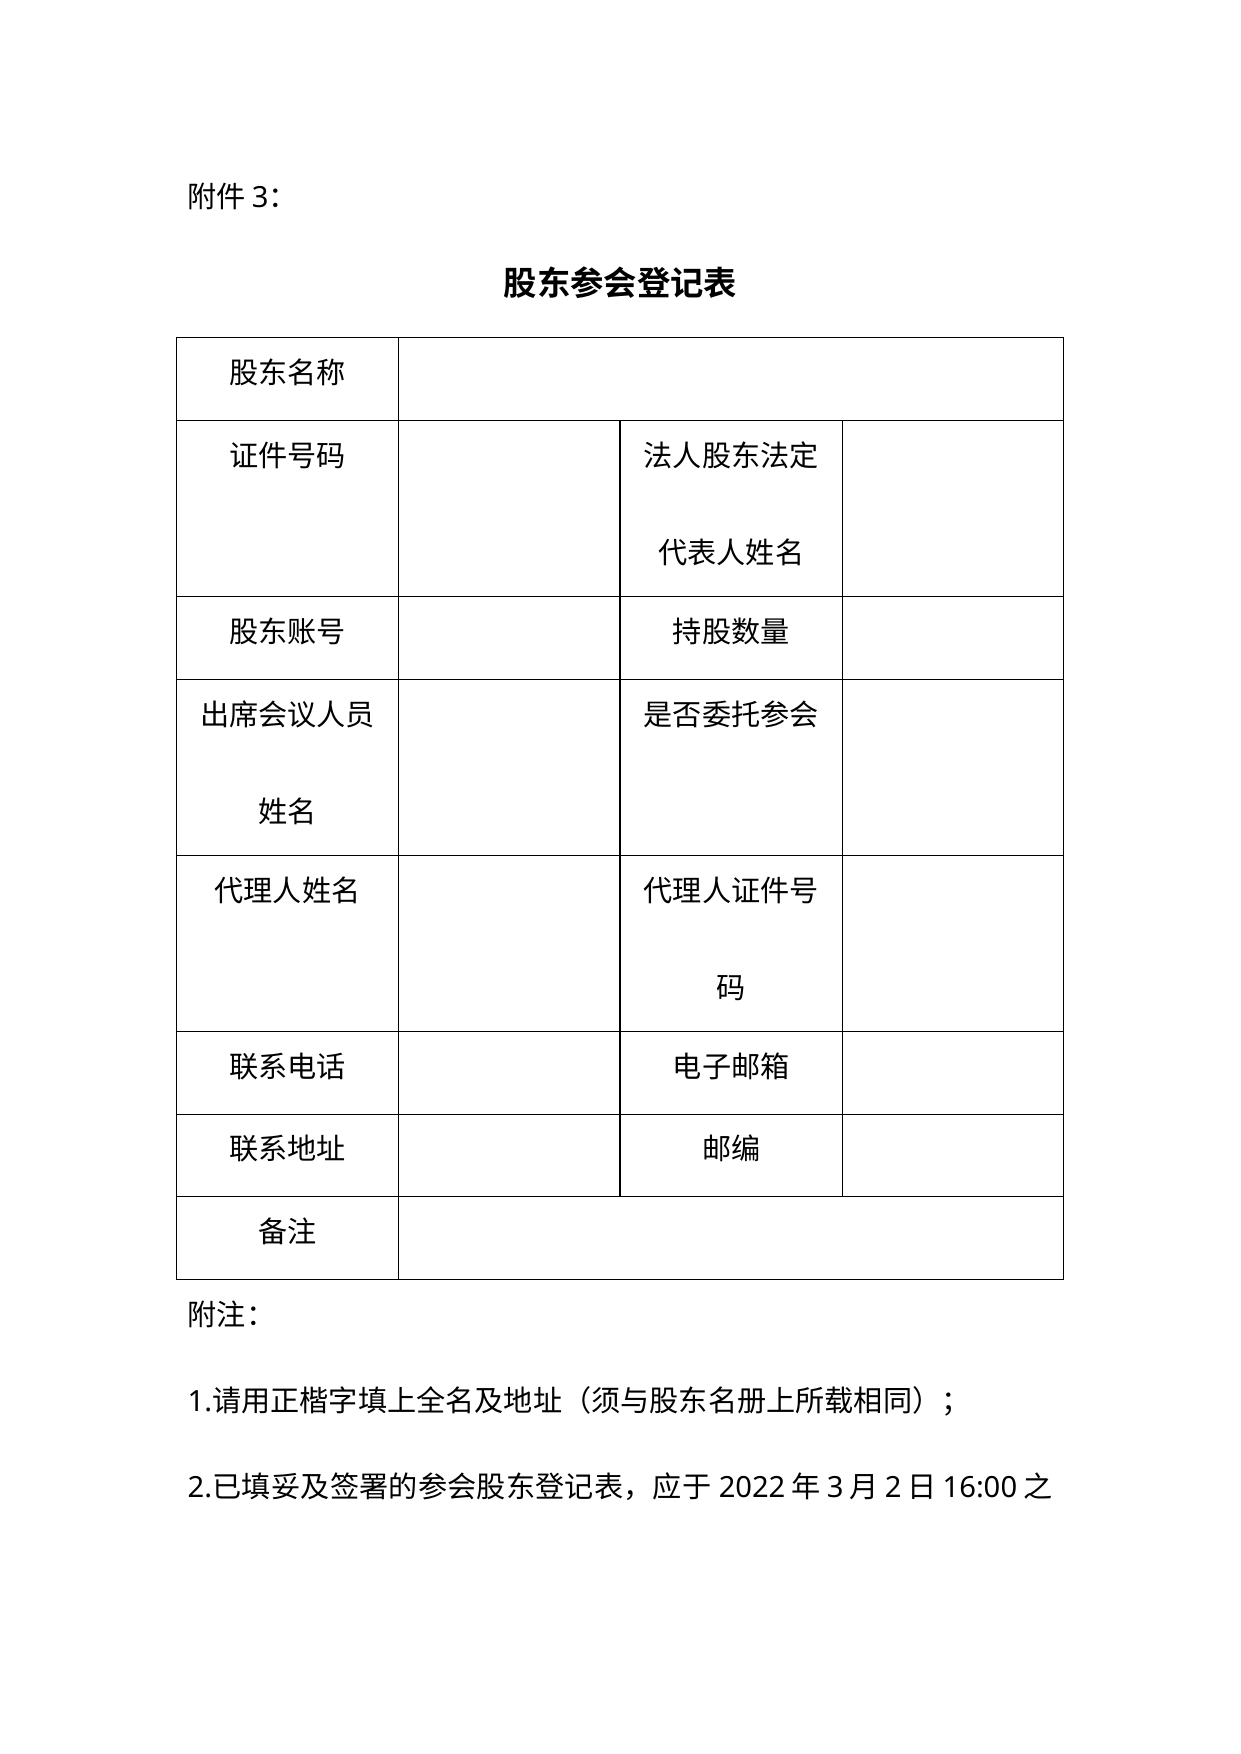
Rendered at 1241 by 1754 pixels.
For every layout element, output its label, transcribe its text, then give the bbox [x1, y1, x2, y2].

table_cell 法人股东法定代表人姓名 [621, 421, 842, 596]
table_cell [399, 1115, 619, 1196]
table_cell 证件号码 [177, 421, 398, 596]
table_cell 代理人姓名 [177, 856, 398, 1031]
text 股东参会登记表 [187, 248, 1053, 313]
table_cell [399, 421, 619, 596]
table_cell [843, 856, 1063, 1031]
text 1.请用正楷字填上全名及地址（须与股东名册上所载相同）； [187, 1366, 1053, 1431]
table_cell 联系地址 [177, 1115, 398, 1196]
table_cell [399, 1197, 1063, 1279]
table_cell 备注 [177, 1197, 398, 1279]
table_cell 联系电话 [177, 1032, 398, 1113]
table_cell 股东账号 [177, 597, 398, 679]
table_cell [399, 680, 619, 855]
table_header [399, 338, 1063, 420]
table_cell [399, 856, 619, 1031]
table_cell 邮编 [621, 1115, 842, 1196]
table_cell 是否委托参会 [621, 680, 842, 855]
table_cell [399, 1032, 619, 1113]
table_cell [843, 1032, 1063, 1113]
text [187, 1452, 1053, 1517]
table_cell [399, 597, 619, 679]
table_cell [843, 1115, 1063, 1196]
table_cell 电子邮箱 [621, 1032, 842, 1113]
table_cell [843, 680, 1063, 855]
table_cell [843, 421, 1063, 596]
table_cell 持股数量 [621, 597, 842, 679]
table_header 股东名称 [177, 338, 398, 420]
table_cell [843, 597, 1063, 679]
text 附件3： [187, 162, 1053, 227]
table_cell 出席会议人员姓名 [177, 680, 398, 855]
table_cell 代理人证件号码 [621, 856, 842, 1031]
text 附注： [187, 1280, 1053, 1345]
